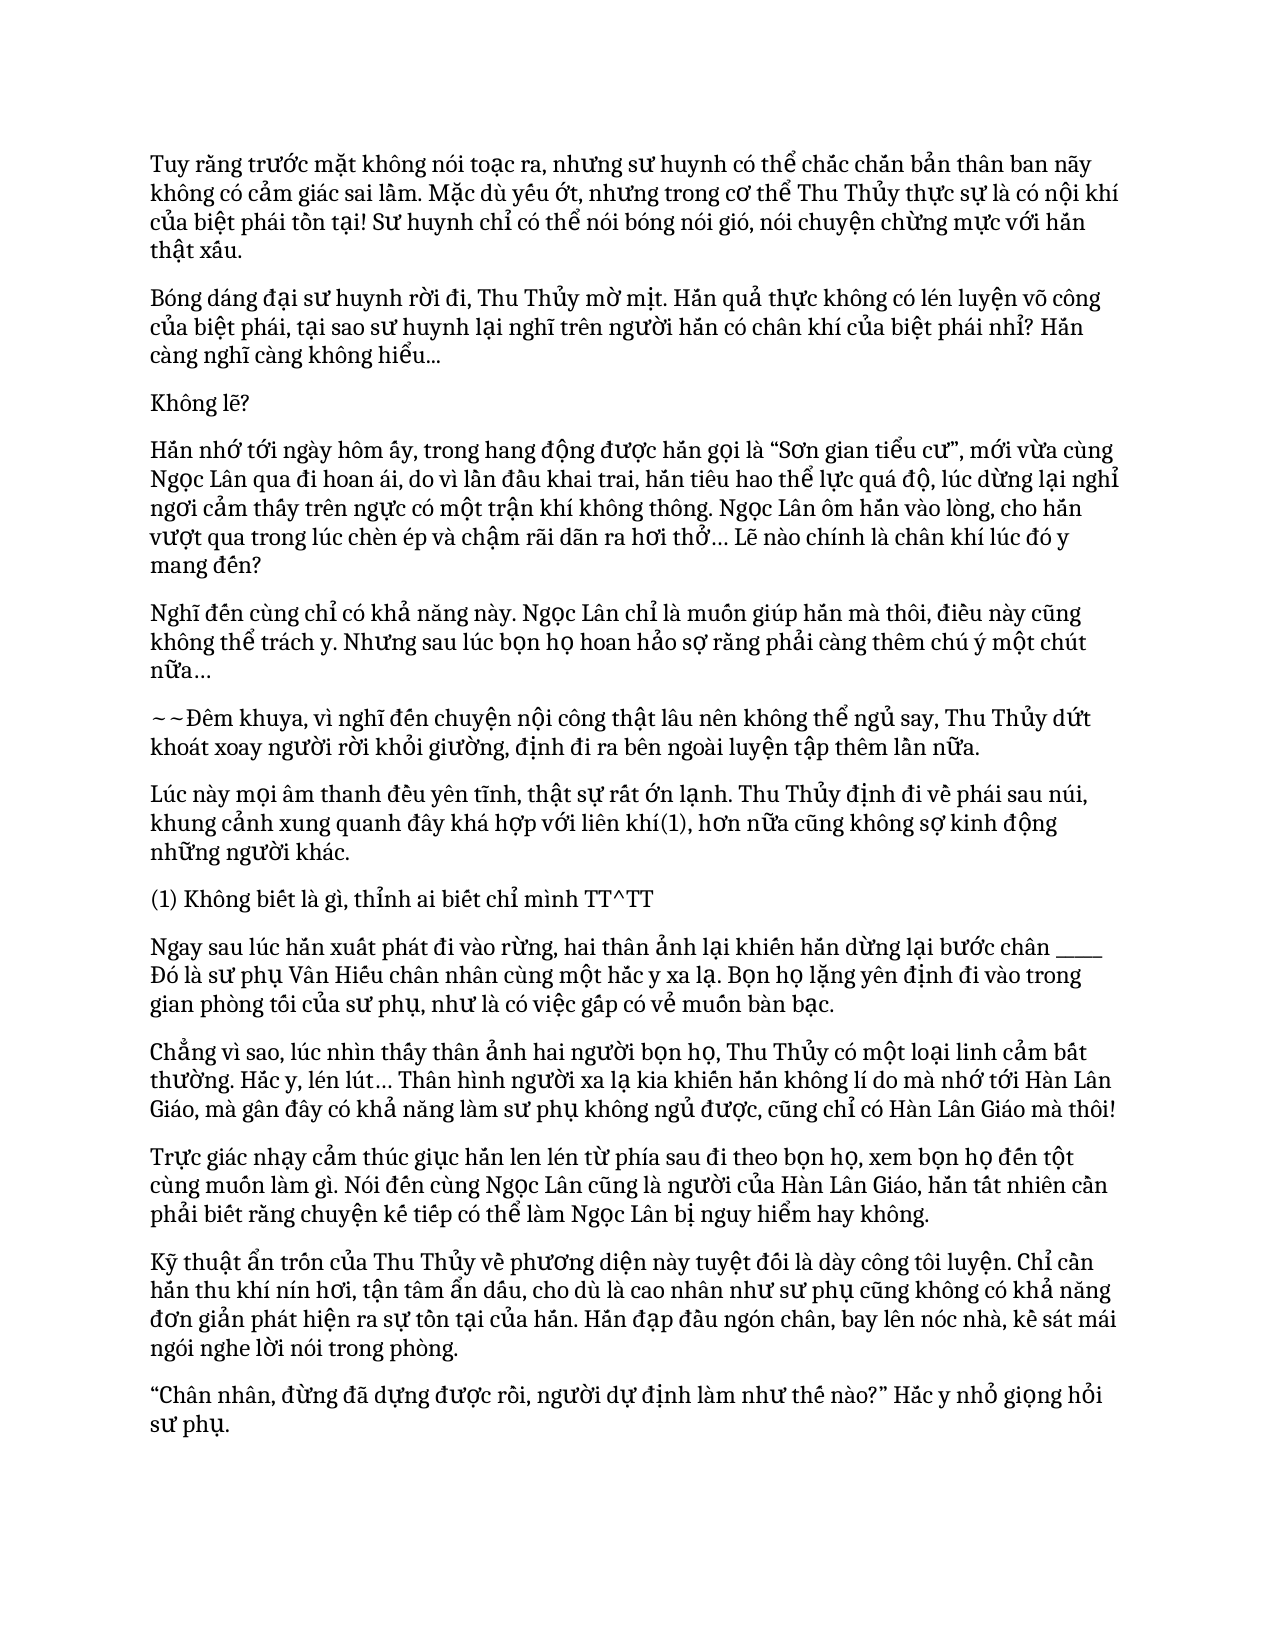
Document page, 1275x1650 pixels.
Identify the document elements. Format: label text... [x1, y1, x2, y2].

text (1) Không biết là gì, thỉnh ai biết chỉ mình TT^TT [150, 885, 1125, 914]
text Lúc này mọi âm thanh đều yên tĩnh, thật sự rất ớn lạnh. Thu Thủy định đi về phái sau núi, khung cảnh xung quanh đây khá hợp với liên khí(1), hơn nữa cũng không sợ kinh động những người khác. [150, 780, 1125, 866]
text Trực giác nhạy cảm thúc giục hắn len lén từ phía sau đi theo bọn họ, xem bọn họ đến tột cùng muốn làm gì. Nói đến cùng Ngọc Lân cũng là người của Hàn Lân Giáo, hắn tất nhiên cần phải biết rằng chuyện kế tiếp có thể làm Ngọc Lân bị nguy hiểm hay không. [150, 1142, 1125, 1229]
text “Chân nhân, đừng đã dựng được rồi, người dự định làm như thế nào?” Hắc y nhỏ giọng hỏi sư phụ. [150, 1381, 1125, 1439]
text ~~Đêm khuya, vì nghĩ đến chuyện nội công thật lâu nên không thể ngủ say, Thu Thủy dứt khoát xoay người rời khỏi giường, định đi ra bên ngoài luyện tập thêm lần nữa. [150, 704, 1125, 761]
text Không lẽ? [150, 389, 1125, 417]
text Nghĩ đến cùng chỉ có khả năng này. Ngọc Lân chỉ là muốn giúp hắn mà thôi, điều này cũng không thể trách y. Nhưng sau lúc bọn họ hoan hảo sợ rằng phải càng thêm chú ý một chút nữa… [150, 599, 1125, 685]
text Chẳng vì sao, lúc nhìn thấy thân ảnh hai người bọn họ, Thu Thủy có một loại linh cảm bất thường. Hắc y, lén lút… Thân hình người xa lạ kia khiến hắn không lí do mà nhớ tới Hàn Lân Giáo, mà gân đây có khả năng làm sư phụ không ngủ được, cũng chỉ có Hàn Lân Giáo mà thôi! [150, 1037, 1125, 1124]
text Hắn nhớ tới ngày hôm ấy, trong hang động được hắn gọi là “Sơn gian tiểu cư”, mới vừa cùng Ngọc Lân qua đi hoan ái, do vì lần đầu khai trai, hắn tiêu hao thể lực quá độ, lúc dừng lại nghỉ ngơi cảm thấy trên ngực có một trận khí không thông. Ngọc Lân ôm hắn vào lòng, cho hắn vượt qua trong lúc chèn ép và chậm rãi dãn ra hơi thở… Lẽ nào chính là chân khí lúc đó y mang đến? [150, 436, 1125, 580]
text Ngay sau lúc hắn xuất phát đi vào rừng, hai thân ảnh lại khiến hắn dừng lại bước chân _____ Đó là sư phụ Vân Hiếu chân nhân cùng một hắc y xa lạ. Bọn họ lặng yên định đi vào trong gian phòng tối của sư phụ, như là có việc gấp có vẻ muốn bàn bạc. [150, 932, 1125, 1019]
text Kỹ thuật ẩn trốn của Thu Thủy về phương diện này tuyệt đối là dày công tôi luyện. Chỉ cần hắn thu khí nín hơi, tận tâm ẩn dấu, cho dù là cao nhân như sư phụ cũng không có khả năng đơn giản phát hiện ra sự tồn tại của hắn. Hắn đạp đầu ngón chân, bay lên nóc nhà, kề sát mái ngói nghe lời nói trong phòng. [150, 1247, 1125, 1362]
text Tuy rằng trước mặt không nói toạc ra, nhưng sư huynh có thể chắc chắn bản thân ban nãy không có cảm giác sai lầm. Mặc dù yếu ớt, nhưng trong cơ thể Thu Thủy thực sự là có nội khí của biệt phái tồn tại! Sư huynh chỉ có thể nói bóng nói gió, nói chuyện chừng mực với hắn thật xấu. [150, 150, 1125, 265]
text Bóng dáng đại sư huynh rời đi, Thu Thủy mờ mịt. Hắn quả thực không có lén luyện võ công của biệt phái, tại sao sư huynh lại nghĩ trên người hắn có chân khí của biệt phái nhỉ? Hắn càng nghĩ càng không hiểu... [150, 284, 1125, 370]
